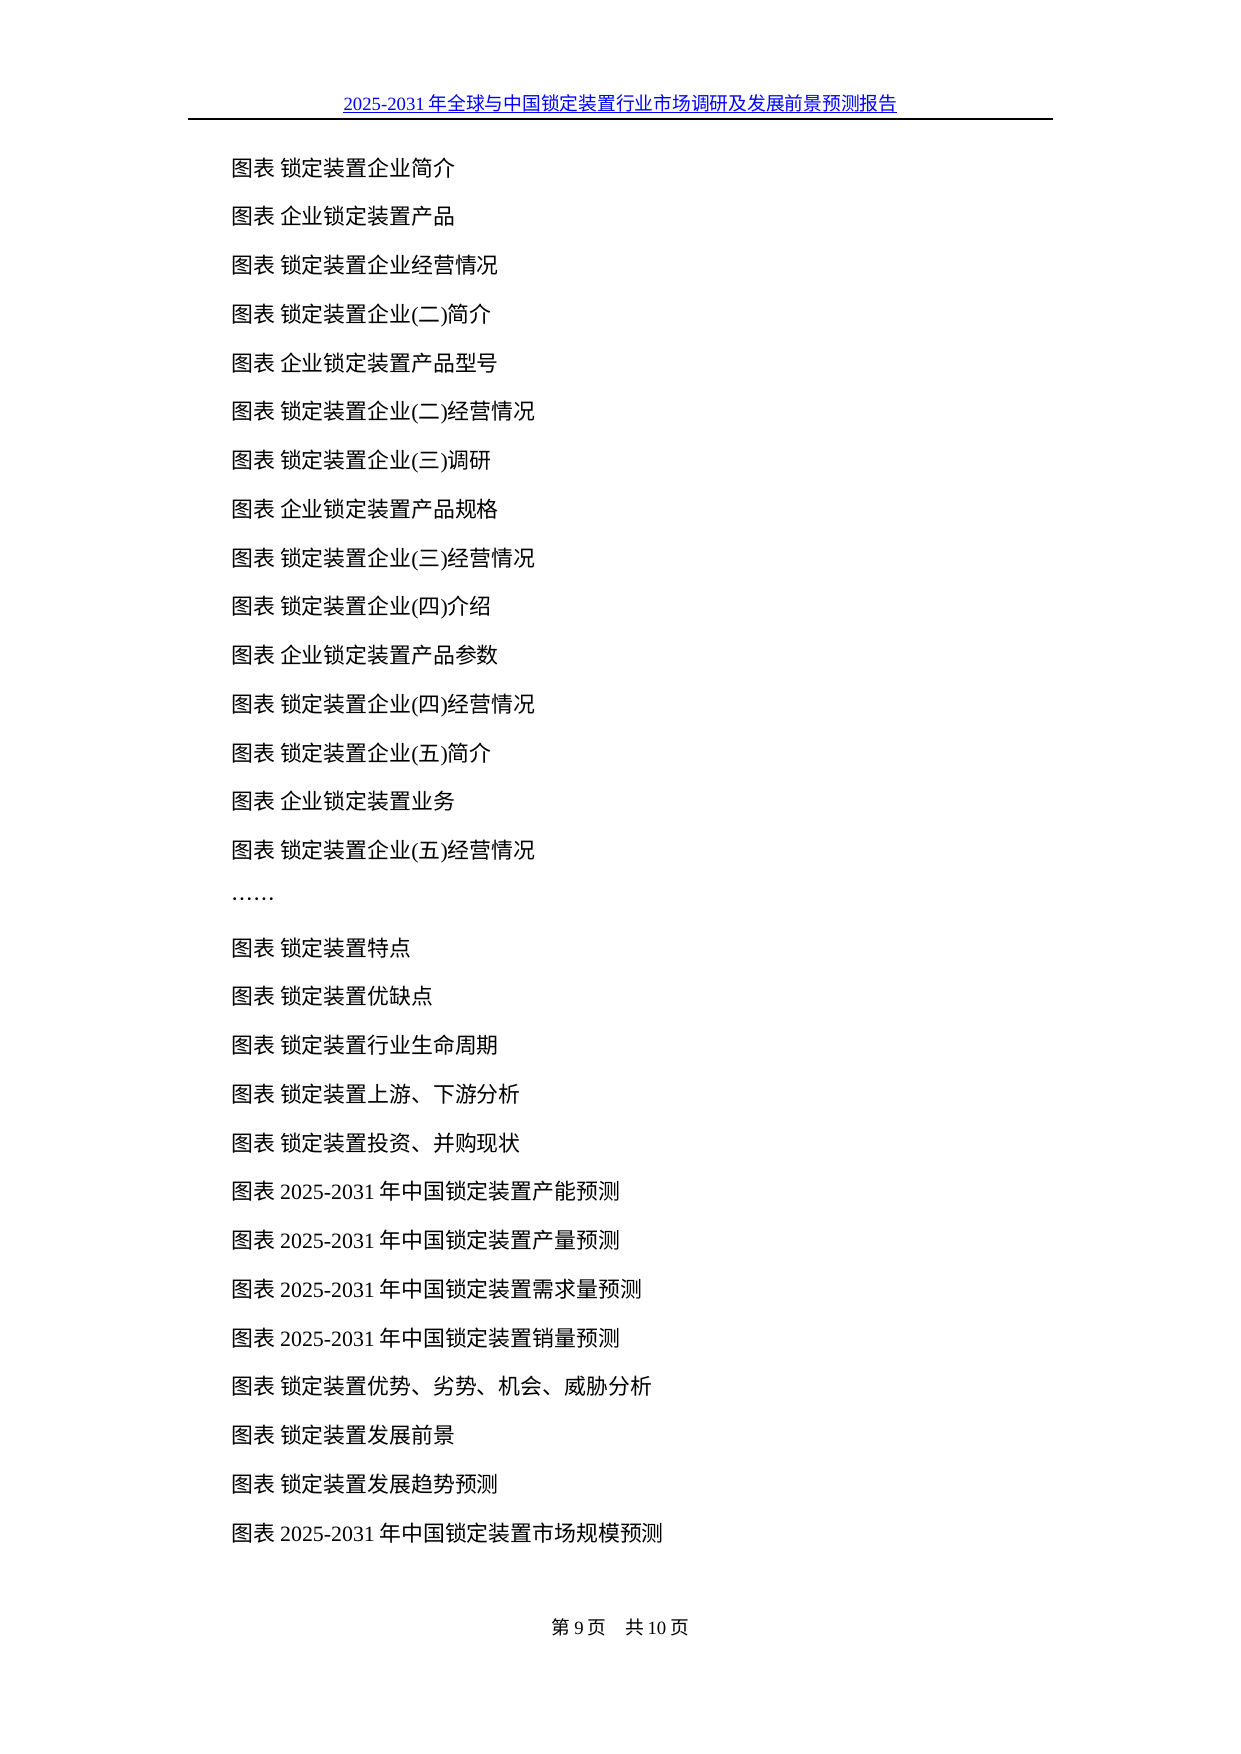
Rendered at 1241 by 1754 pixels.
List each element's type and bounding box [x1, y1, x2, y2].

text [187, 150, 1053, 1548]
